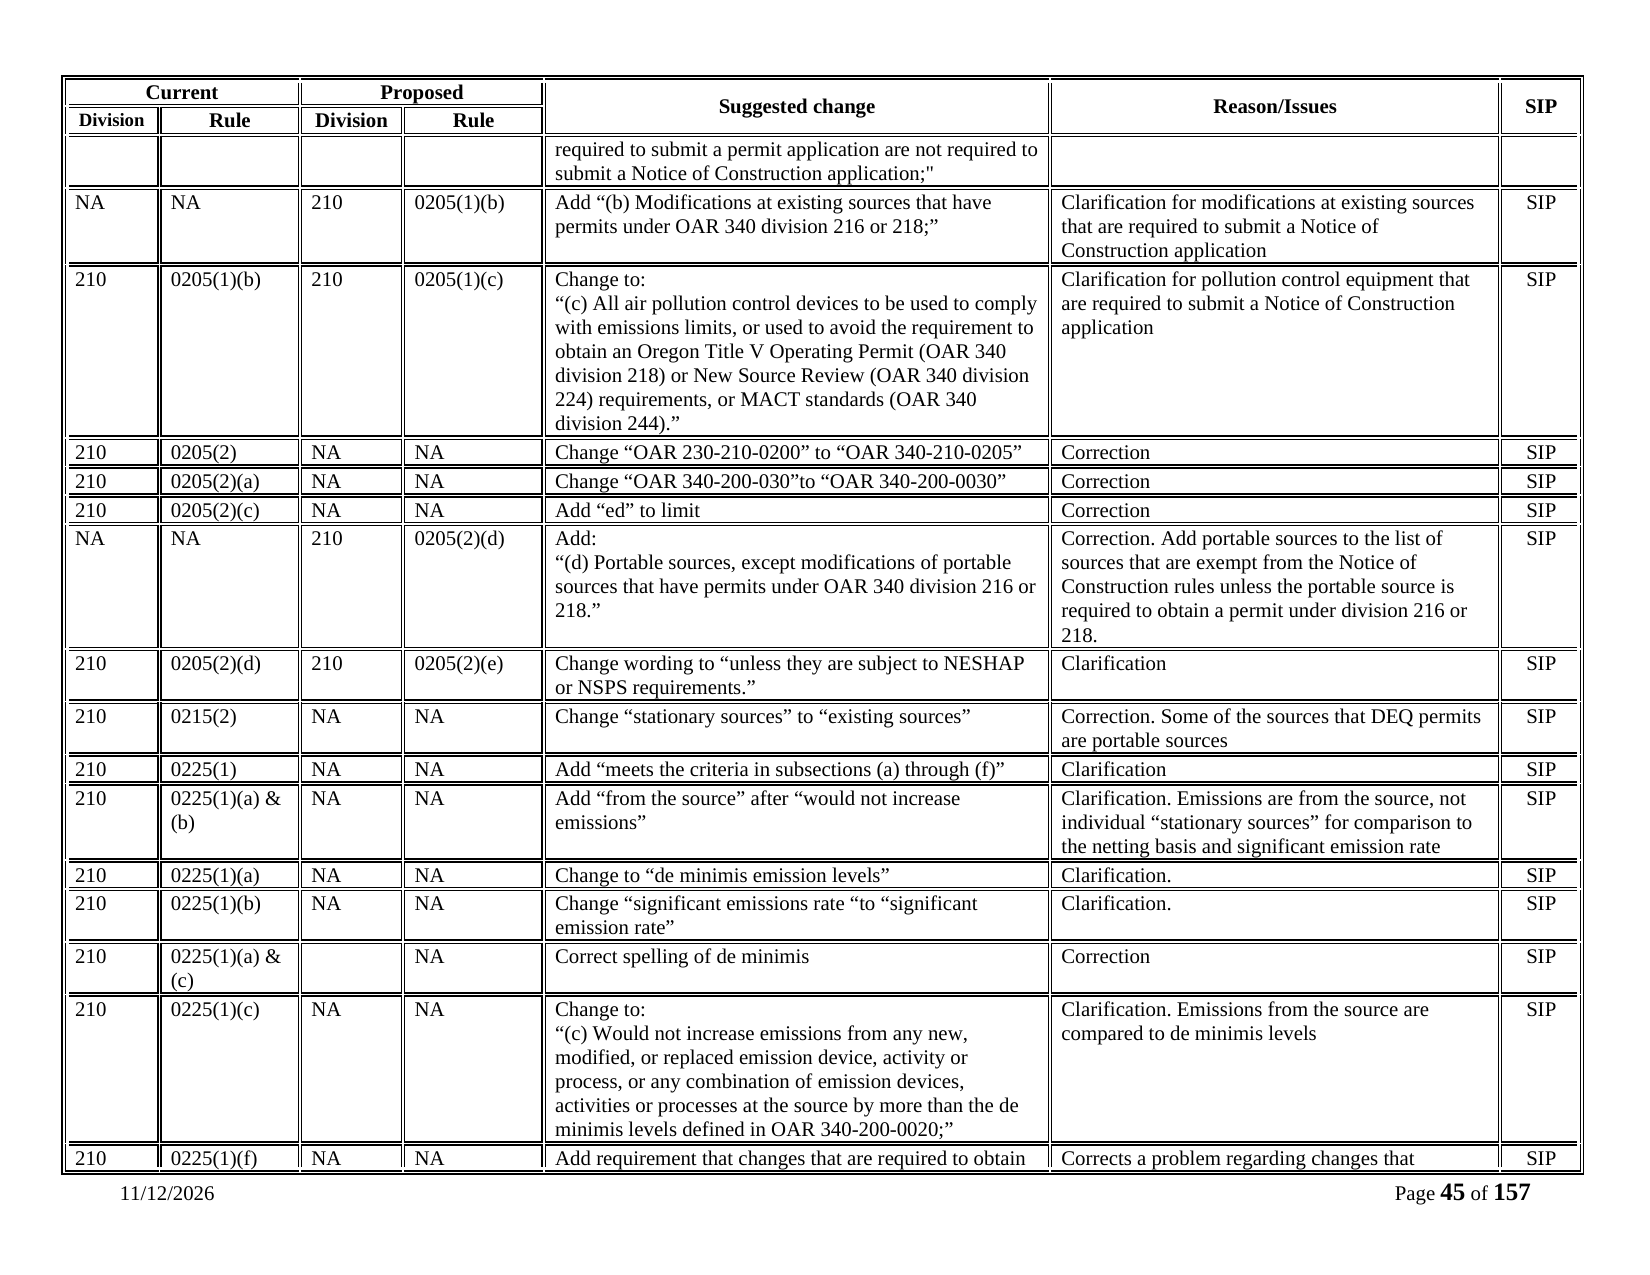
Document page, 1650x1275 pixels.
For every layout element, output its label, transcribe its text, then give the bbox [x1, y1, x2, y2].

table_cell Rule [405, 108, 541, 132]
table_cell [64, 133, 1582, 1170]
table_cell Division [64, 104, 159, 132]
table_header SIP [1500, 79, 1580, 132]
table_header Suggested change [544, 77, 1050, 132]
table_header Current [64, 77, 300, 104]
table_header Proposed [300, 77, 544, 104]
table_cell Rule [162, 108, 298, 132]
table_header Reason/Issues [1050, 77, 1500, 132]
table_cell Division [302, 108, 401, 132]
